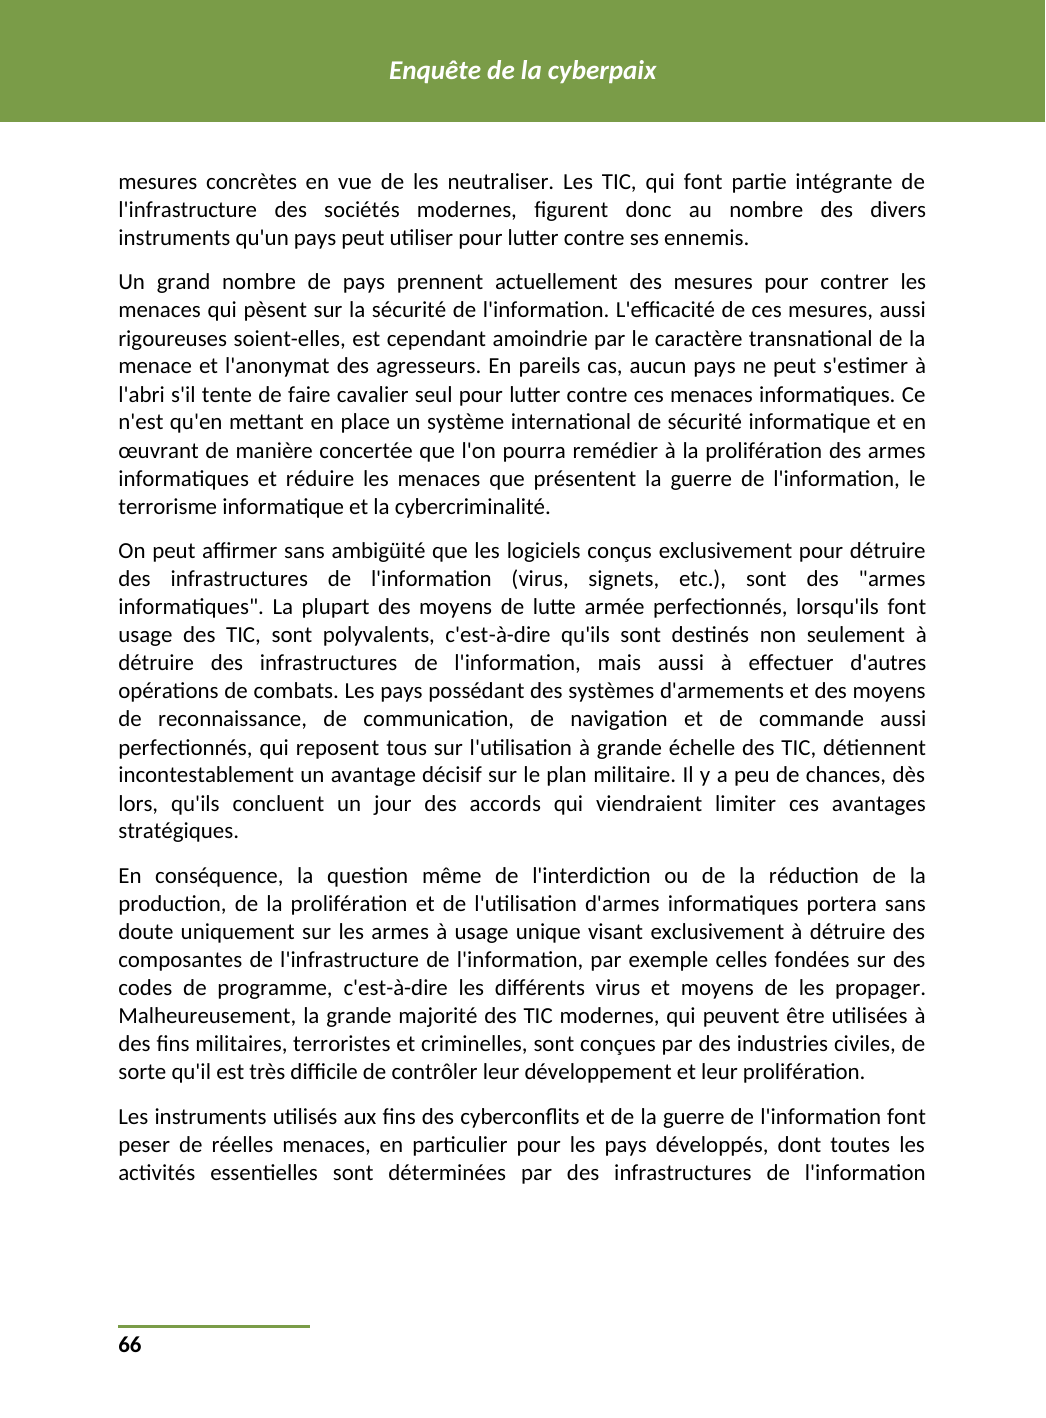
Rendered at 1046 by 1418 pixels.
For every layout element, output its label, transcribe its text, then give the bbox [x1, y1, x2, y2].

text En conséquence, la question même de l'interdiction ou de la réduction de la production, de la prolifération et de l'utilisation d'armes informatiques portera sans doute uniquement sur les armes à usage unique visant exclusivement à détruire des composantes de l'infrastructure de l'information, par exemple celles fondées sur des codes de programme, c'est-à-dire les différents virus et moyens de les propager. Malheureusement, la grande majorité des TIC modernes, qui peuvent être utilisées à des fins militaires, terroristes et criminelles, sont conçues par des industries civiles, de sorte qu'il est très difficile de contrôler leur développement et leur prolifération. [118, 861, 927, 1086]
text On peut affirmer sans ambigüité que les logiciels conçus exclusivement pour détruire des infrastructures de l'information (virus, signets, etc.), sont des "armes informatiques". La plupart des moyens de lutte armée perfectionnés, lorsqu'ils font usage des TIC, sont polyvalents, c'est-à-dire qu'ils sont destinés non seulement à détruire des infrastructures de l'information, mais aussi à effectuer d'autres opérations de combats. Les pays possédant des systèmes d'armements et des moyens de reconnaissance, de communication, de navigation et de commande aussi perfectionnés, qui reposent tous sur l'utilisation à grande échelle des TIC, détiennent incontestablement un avantage décisif sur le plan militaire. Il y a peu de chances, dès lors, qu'ils concluent un jour des accords qui viendraient limiter ces avantages stratégiques. [118, 536, 927, 845]
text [118, 1102, 927, 1186]
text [118, 167, 927, 251]
text Un grand nombre de pays prennent actuellement des mesures pour contrer les menaces qui pèsent sur la sécurité de l'information. L'efficacité de ces mesures, aussi rigoureuses soient-elles, est cependant amoindrie par le caractère transnational de la menace et l'anonymat des agresseurs. En pareils cas, aucun pays ne peut s'estimer à l'abri s'il tente de faire cavalier seul pour lutter contre ces menaces informatiques. Ce n'est qu'en mettant en place un système international de sécurité informatique et en œuvrant de manière concertée que l'on pourra remédier à la prolifération des armes informatiques et réduire les menaces que présentent la guerre de l'information, le terrorisme informatique et la cybercriminalité. [118, 268, 927, 520]
